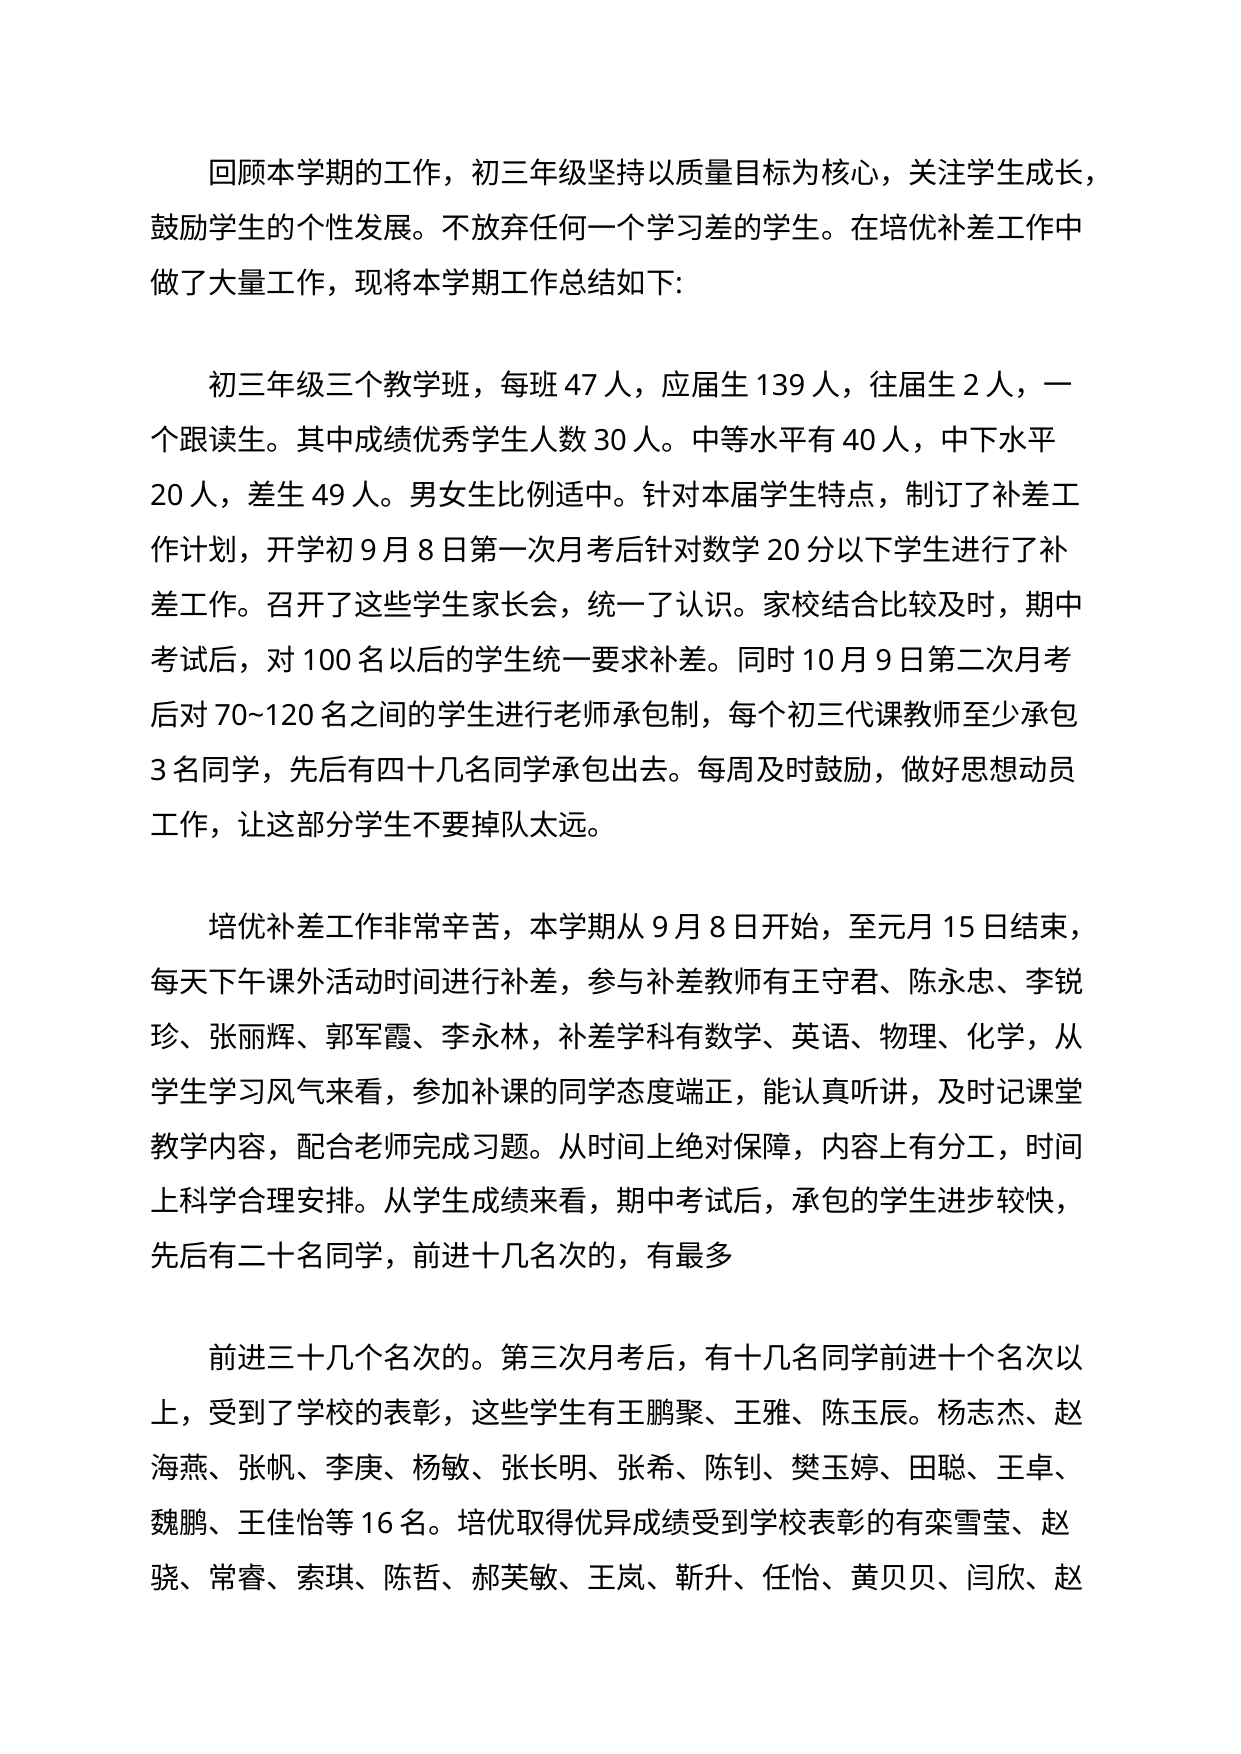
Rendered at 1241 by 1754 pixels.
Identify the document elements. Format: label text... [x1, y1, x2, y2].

text 回顾本学期的工作，初三年级坚持以质量目标为核心，关注学生成长，鼓励学生的个性发展。不放弃任何一个学习差的学生。在培优补差工作中做了大量工作，现将本学期工作总结如下: [150, 150, 1090, 302]
text 初三年级三个教学班，每班47人，应届生139人，往届生2人，一个跟读生。其中成绩优秀学生人数30人。中等水平有40人，中下水平20人，差生49人。男女生比例适中。针对本届学生特点，制订了补差工作计划，开学初9月8日第一次月考后针对数学20分以下学生进行了补差工作。召开了这些学生家长会，统一了认识。家校结合比较及时，期中考试后，对100名以后的学生统一要求补差。同时10月9日第二次月考后对70~120名之间的学生进行老师承包制，每个初三代课教师至少承包3名同学，先后有四十几名同学承包出去。每周及时鼓励，做好思想动员工作，让这部分学生不要掉队太远。 [150, 362, 1090, 844]
text 培优补差工作非常辛苦，本学期从9月8日开始，至元月15日结束，每天下午课外活动时间进行补差，参与补差教师有王守君、陈永忠、李锐珍、张丽辉、郭军霞、李永林，补差学科有数学、英语、物理、化学，从学生学习风气来看，参加补课的同学态度端正，能认真听讲，及时记课堂教学内容，配合老师完成习题。从时间上绝对保障，内容上有分工，时间上科学合理安排。从学生成绩来看，期中考试后，承包的学生进步较快，先后有二十名同学，前进十几名次的，有最多 [150, 903, 1090, 1275]
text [150, 1335, 1090, 1597]
